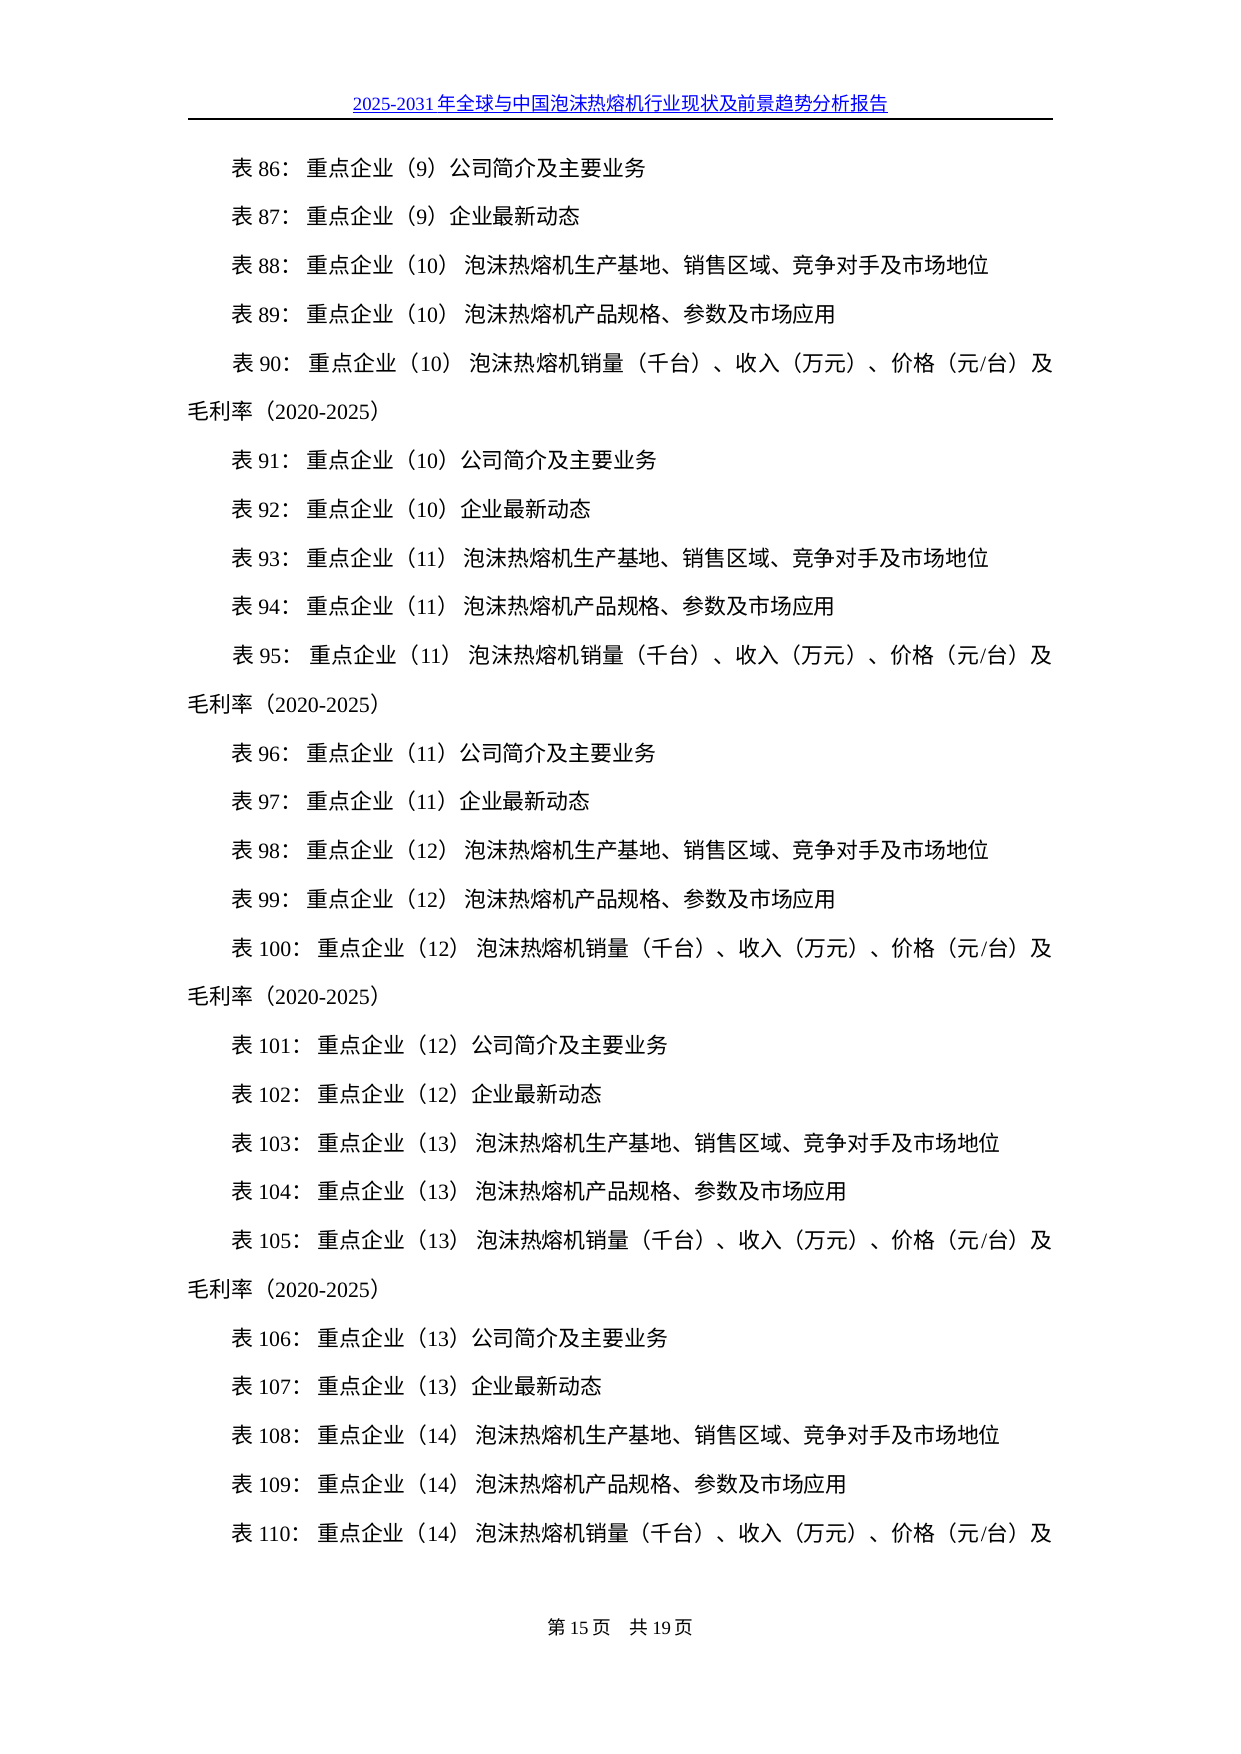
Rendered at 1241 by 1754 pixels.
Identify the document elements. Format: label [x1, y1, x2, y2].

text [187, 150, 1053, 1548]
